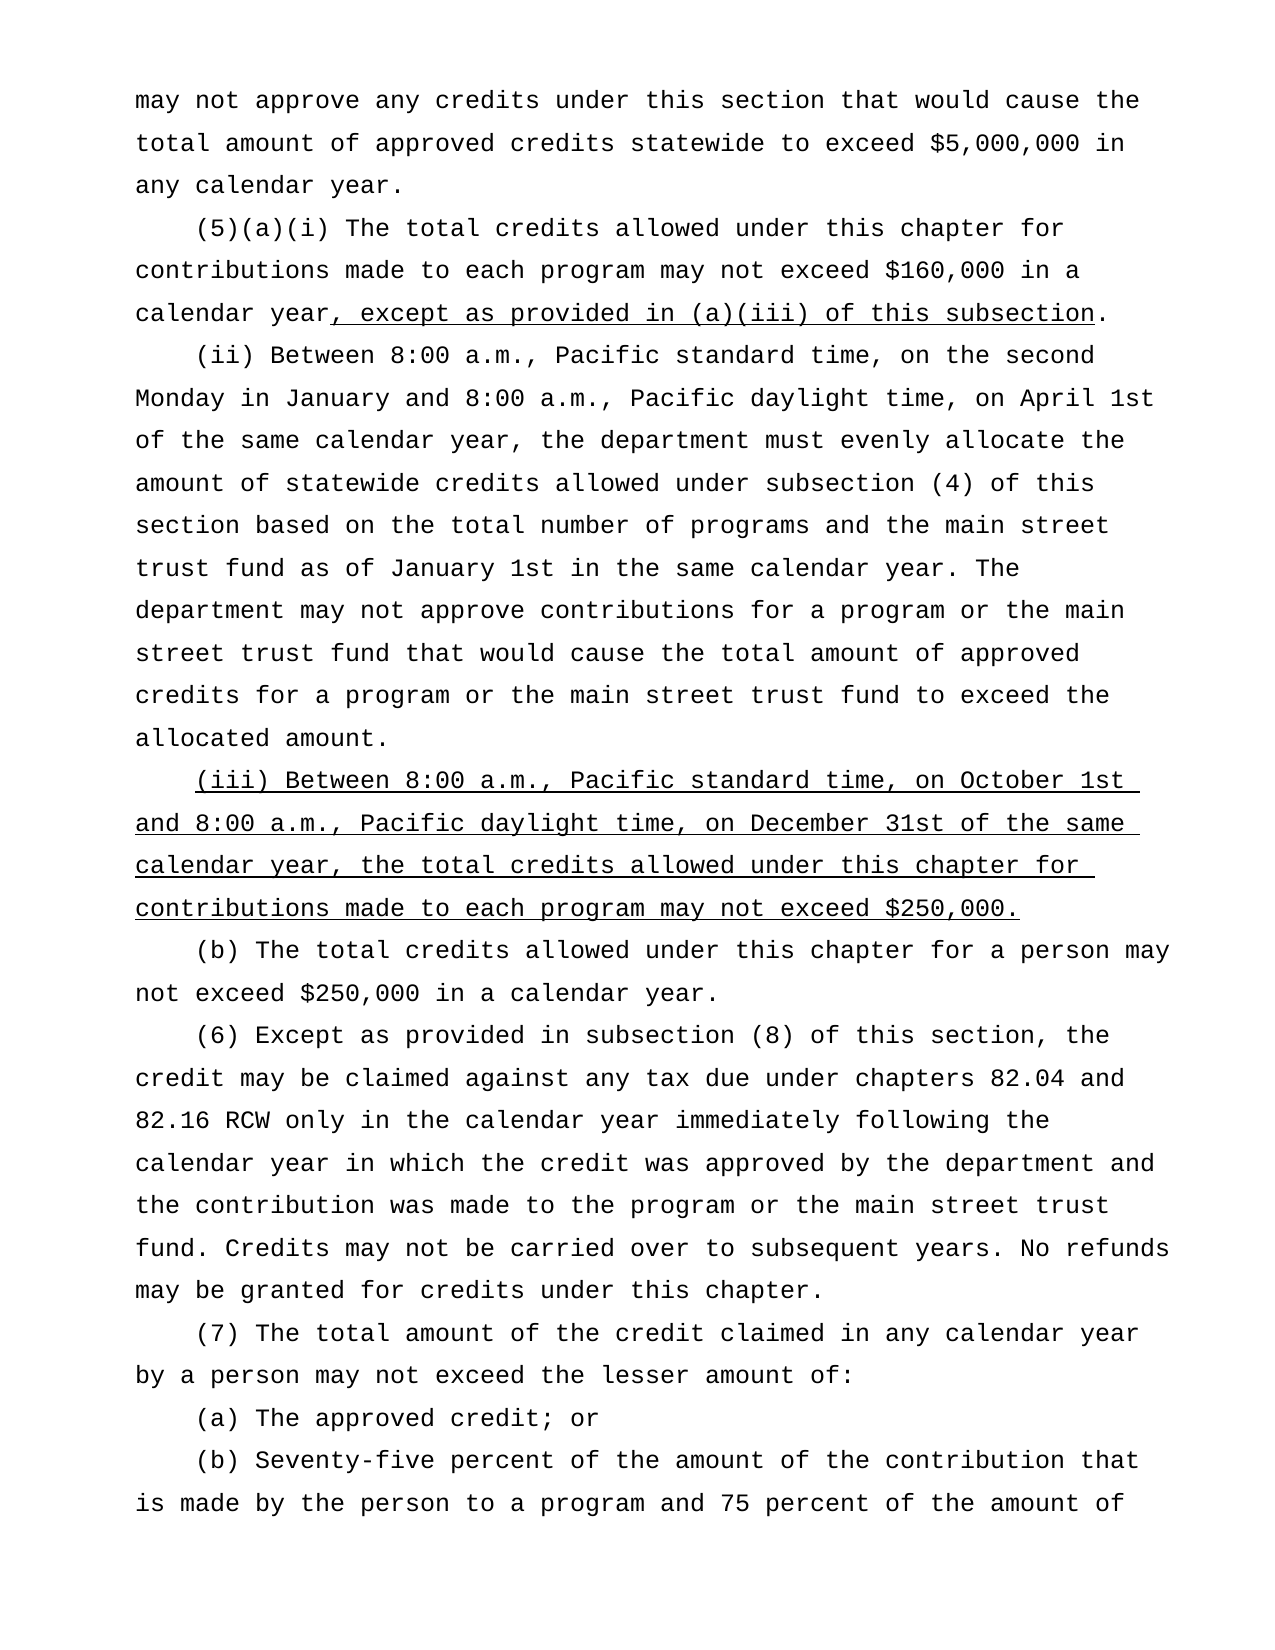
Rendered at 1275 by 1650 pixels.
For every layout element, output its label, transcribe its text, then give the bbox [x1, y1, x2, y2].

text (7) The total amount of the credit claimed in any calendar year by a person may not exceed the lesser amount of: [135, 1307, 1170, 1392]
text (a) The approved credit; or [135, 1392, 1170, 1435]
text (6) Except as provided in subsection (8) of this section, the credit may be claimed against any tax due under chapters 82.04 and 82.16 RCW only in the calendar year immediately following the calendar year in which the credit was approved by the department and the contribution was made to the program or the main street trust fund. Credits may not be carried over to subsequent years. No refunds may be granted for credits under this chapter. [135, 1010, 1170, 1307]
text (ii) Between 8:00 a.m., Pacific standard time, on the second Monday in January and 8:00 a.m., Pacific daylight time, on April 1st of the same calendar year, the department must evenly allocate the amount of statewide credits allowed under subsection (4) of this section based on the total number of programs and the main street trust fund as of January 1st in the same calendar year. The department may not approve contributions for a program or the main street trust fund that would cause the total amount of approved credits for a program or the main street trust fund to exceed the allocated amount. [135, 330, 1170, 755]
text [135, 1435, 1170, 1520]
text (b) The total credits allowed under this chapter for a person may not exceed $250,000 in a calendar year. [135, 925, 1170, 1010]
text (5)(a)(i) The total credits allowed under this chapter for contributions made to each program may not exceed $160,000 in a calendar year, except as provided in (a)(iii) of this subsection. [135, 202, 1170, 330]
text (iii) Between 8:00 a.m., Pacific standard time, on October 1st and 8:00 a.m., Pacific daylight time, on December 31st of the same calendar year, the total credits allowed under this chapter for contributions made to each program may not exceed $250,000. [135, 755, 1170, 925]
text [135, 75, 1170, 202]
